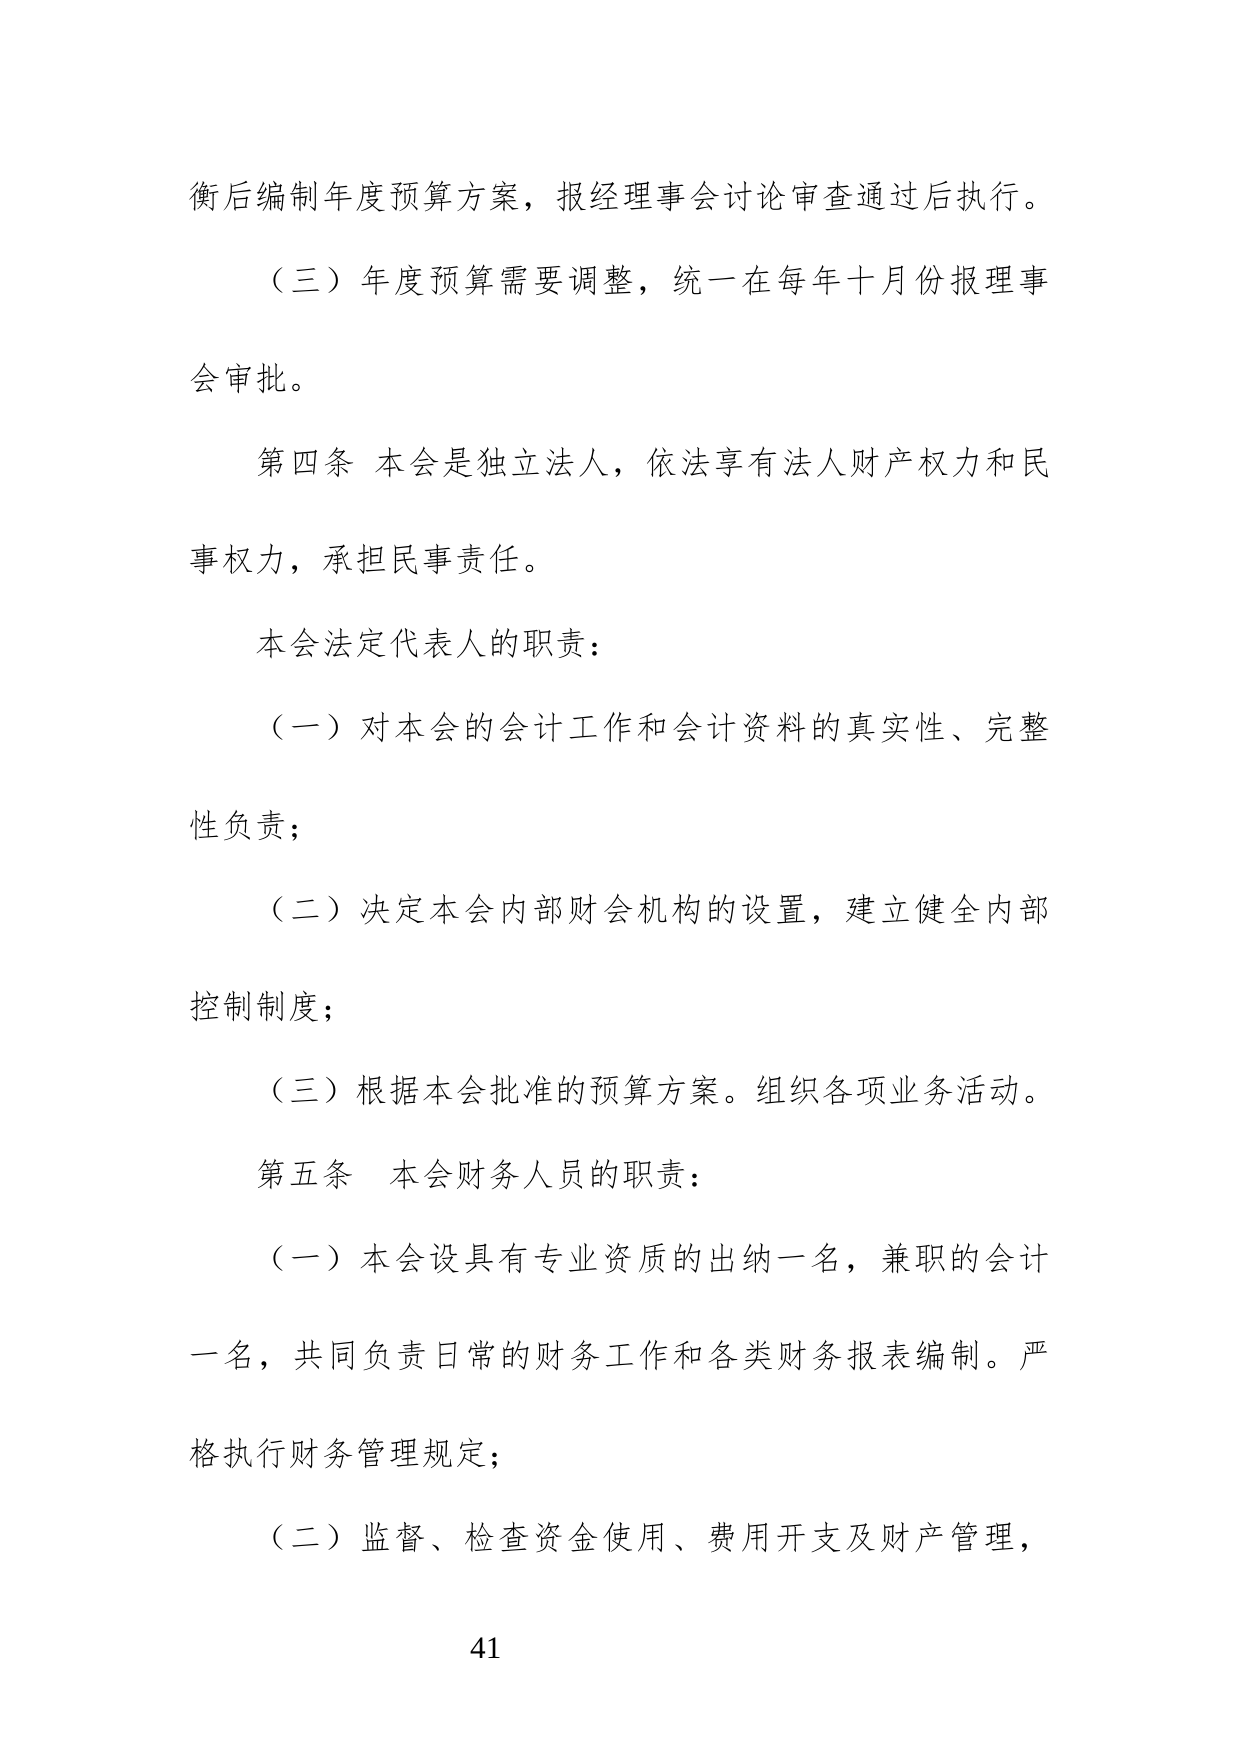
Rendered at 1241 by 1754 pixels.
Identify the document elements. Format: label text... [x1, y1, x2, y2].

text （三）根据本会批准的预算方案。组织各项业务活动。 [187, 1056, 1053, 1121]
text （一）本会设具有专业资质的出纳一名，兼职的会计一名，共同负责日常的财务工作和各类财务报表编制。严格执行财务管理规定； [187, 1224, 1053, 1484]
text 本会法定代表人的职责： [187, 609, 1053, 674]
text （二）决定本会内部财会机构的设置，建立健全内部控制制度； [187, 874, 1053, 1037]
text 第四条 本会是独立法人，依法享有法人财产权力和民事权力，承担民事责任。 [187, 427, 1053, 590]
text （一）对本会的会计工作和会计资料的真实性、完整性负责； [187, 693, 1053, 855]
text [187, 162, 1053, 227]
text 第五条 本会财务人员的职责： [187, 1140, 1053, 1205]
text （三）年度预算需要调整，统一在每年十月份报理事会审批。 [187, 246, 1053, 408]
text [187, 1503, 1053, 1568]
